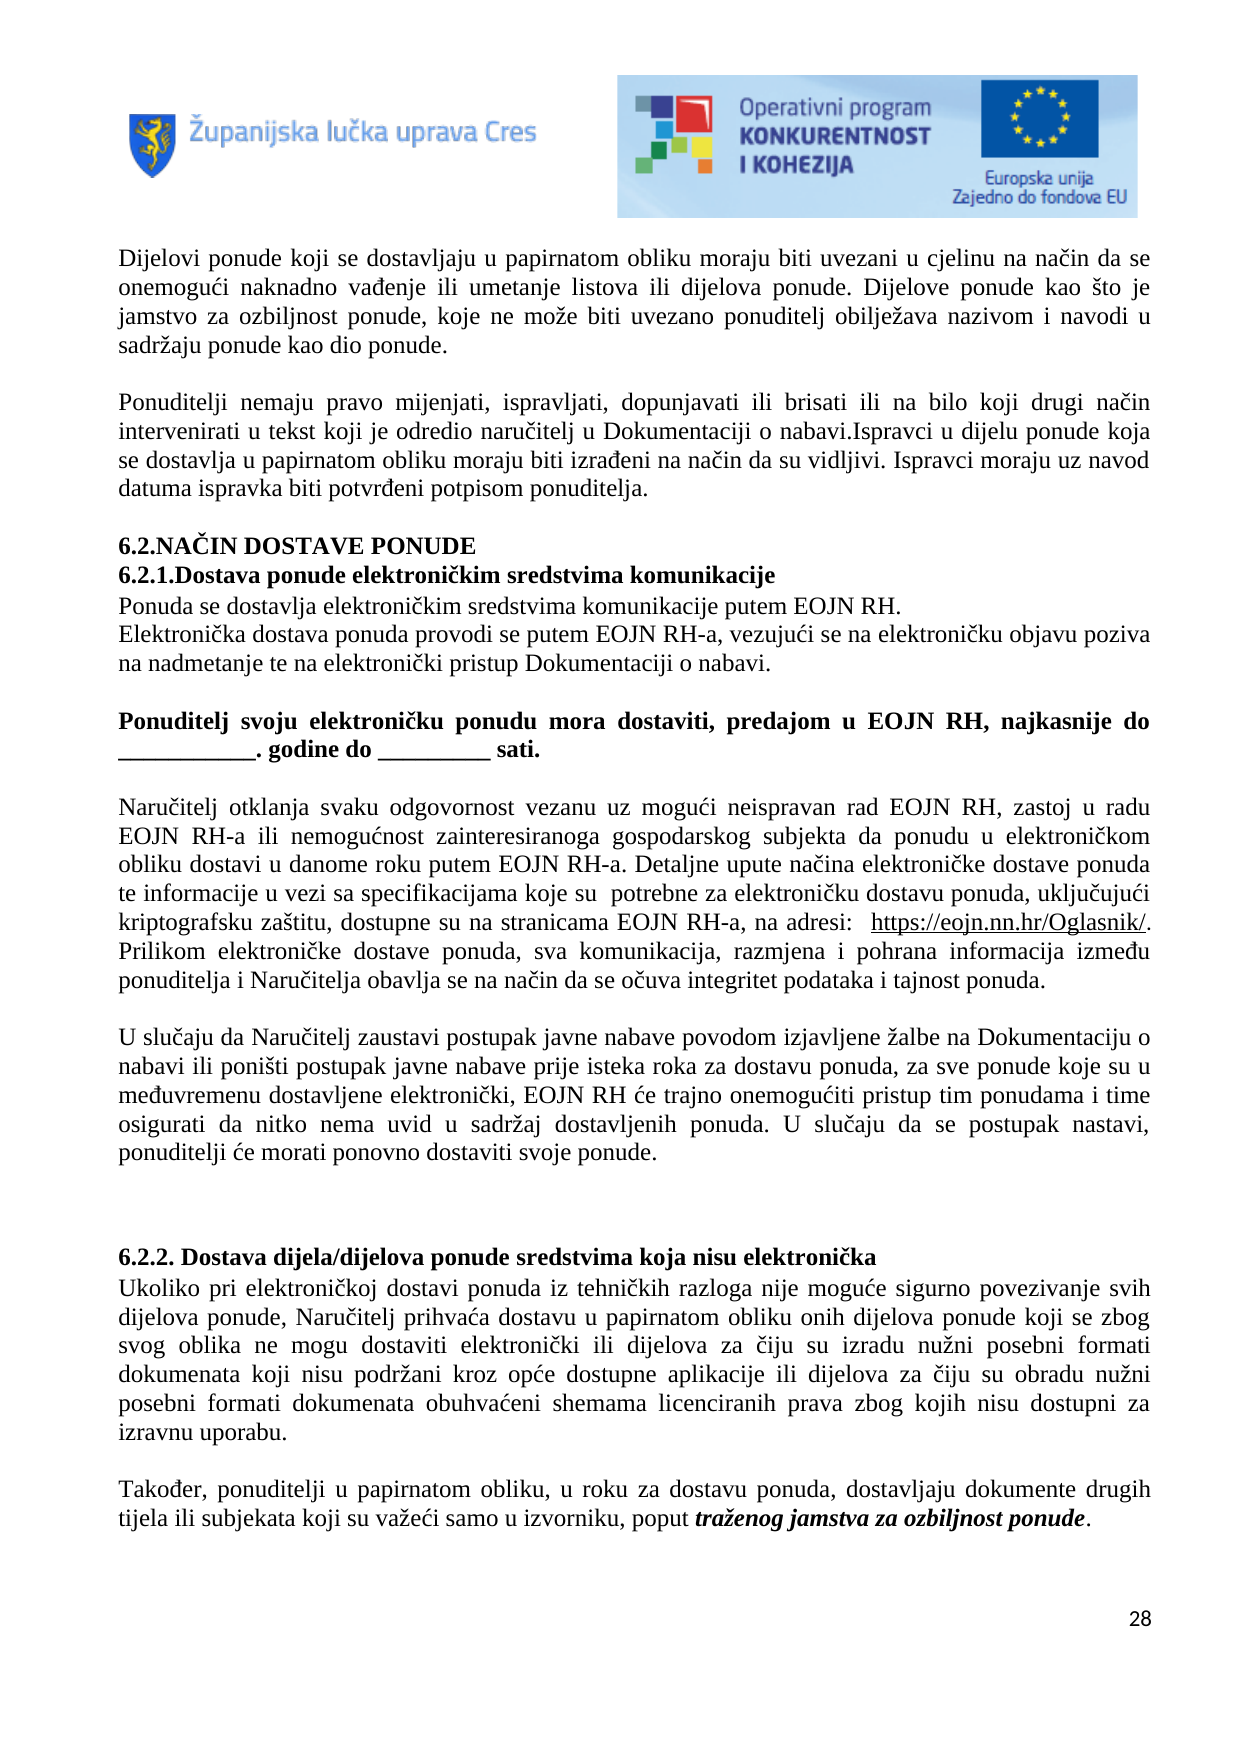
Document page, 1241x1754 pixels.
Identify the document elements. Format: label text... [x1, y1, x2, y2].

subtitle 6.2.NAČIN DOSTAVE PONUDE [118, 531, 1152, 560]
text Ponuditelj svoju elektroničku ponudu mora dostaviti, predajom u EOJN RH, najkasnije do ___________. godine do _________ sati. [118, 706, 1152, 763]
picture [617, 75, 1138, 218]
text Dijelovi ponude koji se dostavljaju u papirnatom obliku moraju biti uvezani u cjelinu na način da se onemogući naknadno vađenje ili umetanje listova ili dijelova ponude. Dijelove ponude kao što je jamstvo za ozbiljnost ponude, koje ne može biti uvezano ponuditelj obilježava nazivom i navodi u sadržaju ponude kao dio ponude. [118, 243, 1152, 358]
text 6.2.2. Dostava dijela/dijelova ponude sredstvima koja nisu elektronička [118, 1242, 1152, 1271]
text Također, ponuditelji u papirnatom obliku, u roku za dostavu ponuda, dostavljaju dokumente drugih tijela ili subjekata koji su važeći samo u izvorniku, poput traženog jamstva za ozbiljnost ponude. [118, 1474, 1152, 1532]
text Ponuditelji nemaju pravo mijenjati, ispravljati, dopunjavati ili brisati ili na bilo koji drugi način intervenirati u tekst koji je odredio naručitelj u Dokumentaciji o nabavi.Ispravci u dijelu ponude koja se dostavlja u papirnatom obliku moraju biti izrađeni na način da su vidljivi. Ispravci moraju uz navod datuma ispravka biti potvrđeni potpisom ponuditelja. [118, 387, 1152, 502]
text Elektronička dostava ponuda provodi se putem EOJN RH-a, vezujući se na elektroničku objavu poziva na nadmetanje te na elektronički pristup Dokumentaciji o nabavi. [118, 619, 1152, 677]
text 6.2.1.Dostava ponude elektroničkim sredstvima komunikacije [118, 560, 1152, 588]
text Ponuda se dostavlja elektroničkim sredstvima komunikacije putem EOJN RH. [118, 591, 1152, 619]
text U slučaju da Naručitelj zaustavi postupak javne nabave povodom izjavljene žalbe na Dokumentaciju o nabavi ili poništi postupak javne nabave prije isteka roka za dostavu ponuda, za sve ponude koje su u međuvremenu dostavljene elektronički, EOJN RH će trajno onemogućiti pristup tim ponudama i time osigurati da nitko nema uvid u sadržaj dostavljenih ponuda. U slučaju da se postupak nastavi, ponuditelji će morati ponovno dostaviti svoje ponude. [118, 1022, 1152, 1166]
text Naručitelj otklanja svaku odgovornost vezanu uz mogući neispravan rad EOJN RH, zastoj u radu EOJN RH-a ili nemogućnost zainteresiranoga gospodarskog subjekta da ponudu u elektroničkom obliku dostavi u danome roku putem EOJN RH-a. Detaljne upute načina elektroničke dostave ponuda te informacije u vezi sa specifikacijama koje su potrebne za elektroničku dostavu ponuda, uključujući kriptografsku zaštitu, dostupne su na stranicama EOJN RH-a, na adresi: https://eojn.nn.hr/Oglasnik/. Prilikom elektroničke dostave ponuda, sva komunikacija, razmjena i pohrana informacija između ponuditelja i Naručitelja obavlja se na način da se očuva integritet podataka i tajnost ponuda. [118, 792, 1152, 994]
picture [129, 114, 537, 178]
text Ukoliko pri elektroničkoj dostavi ponuda iz tehničkih razloga nije moguće sigurno povezivanje svih dijelova ponude, Naručitelj prihvaća dostavu u papirnatom obliku onih dijelova ponude koji se zbog svog oblika ne mogu dostaviti elektronički ili dijelova za čiju su izradu nužni posebni formati dokumenata koji nisu podržani kroz opće dostupne aplikacije ili dijelova za čiju su obradu nužni posebni formati dokumenata obuhvaćeni shemama licenciranih prava zbog kojih nisu dostupni za izravnu uporabu. [118, 1273, 1152, 1445]
